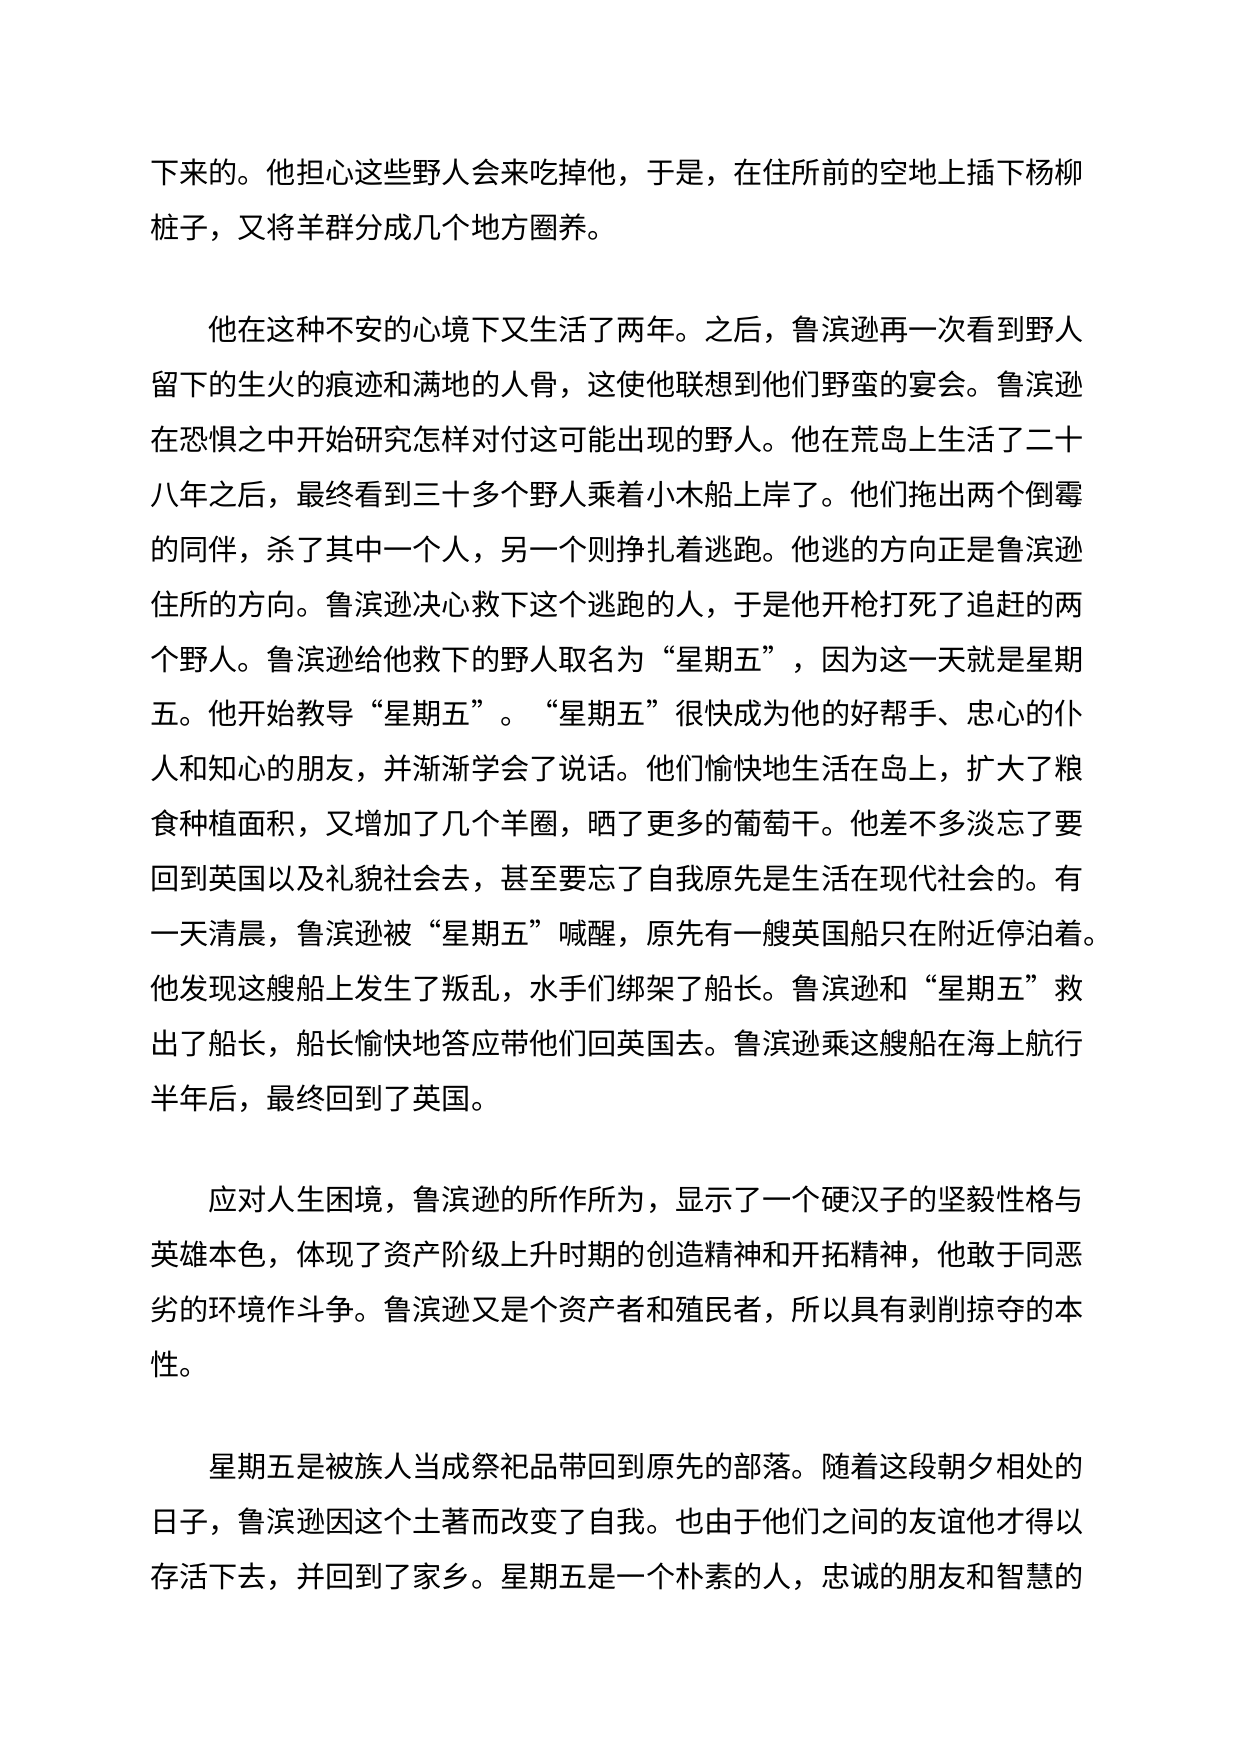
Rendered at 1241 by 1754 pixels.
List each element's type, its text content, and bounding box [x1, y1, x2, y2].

text 应对人生困境，鲁滨逊的所作所为，显示了一个硬汉子的坚毅性格与英雄本色，体现了资产阶级上升时期的创造精神和开拓精神，他敢于同恶劣的环境作斗争。鲁滨逊又是个资产者和殖民者，所以具有剥削掠夺的本性。 [150, 1177, 1090, 1384]
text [150, 150, 1090, 247]
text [150, 1443, 1090, 1596]
text 他在这种不安的心境下又生活了两年。之后，鲁滨逊再一次看到野人留下的生火的痕迹和满地的人骨，这使他联想到他们野蛮的宴会。鲁滨逊在恐惧之中开始研究怎样对付这可能出现的野人。他在荒岛上生活了二十八年之后，最终看到三十多个野人乘着小木船上岸了。他们拖出两个倒霉的同伴，杀了其中一个人，另一个则挣扎着逃跑。他逃的方向正是鲁滨逊住所的方向。鲁滨逊决心救下这个逃跑的人，于是他开枪打死了追赶的两个野人。鲁滨逊给他救下的野人取名为“星期五”，因为这一天就是星期五。他开始教导“星期五”。“星期五”很快成为他的好帮手、忠心的仆人和知心的朋友，并渐渐学会了说话。他们愉快地生活在岛上，扩大了粮食种植面积，又增加了几个羊圈，晒了更多的葡萄干。他差不多淡忘了要回到英国以及礼貌社会去，甚至要忘了自我原先是生活在现代社会的。有一天清晨，鲁滨逊被“星期五”喊醒，原先有一艘英国船只在附近停泊着。他发现这艘船上发生了叛乱，水手们绑架了船长。鲁滨逊和“星期五”救出了船长，船长愉快地答应带他们回英国去。鲁滨逊乘这艘船在海上航行半年后，最终回到了英国。 [150, 307, 1090, 1117]
